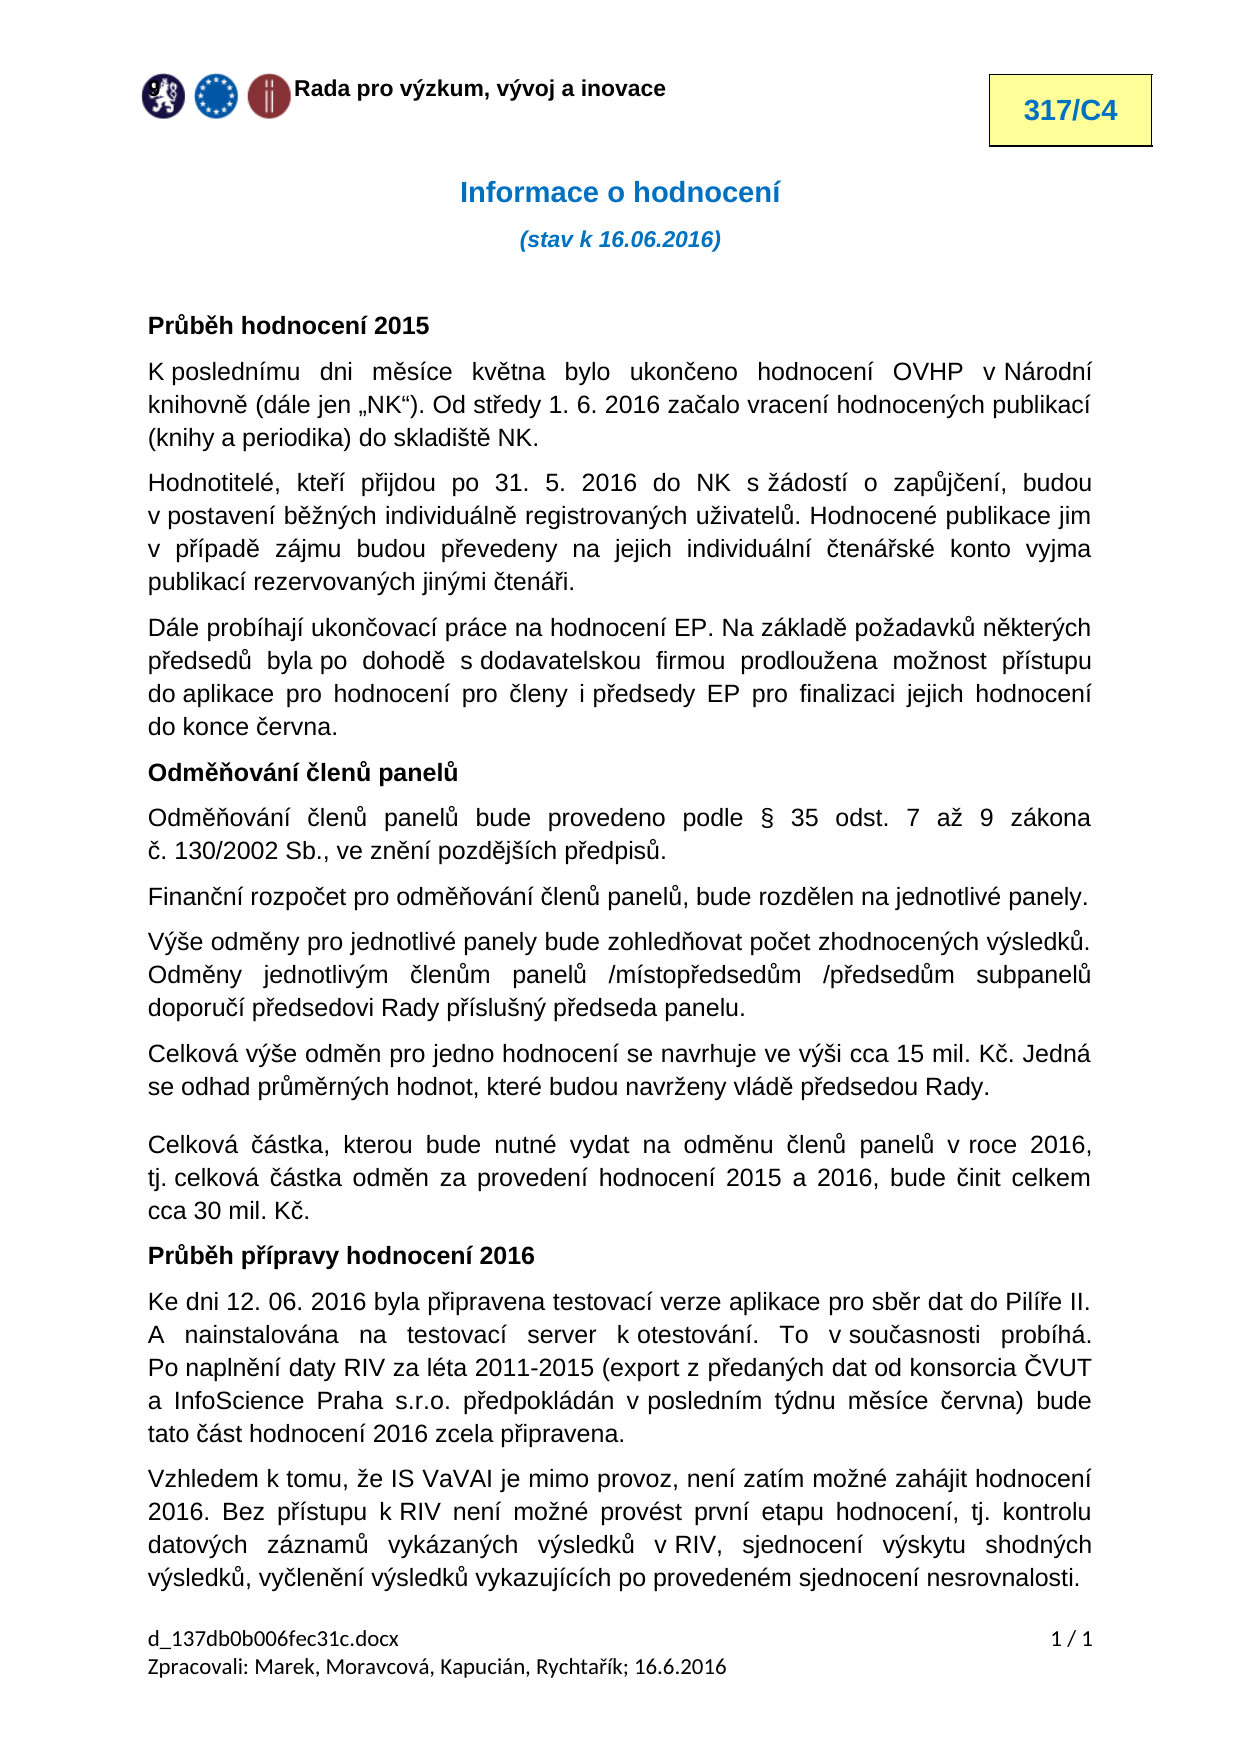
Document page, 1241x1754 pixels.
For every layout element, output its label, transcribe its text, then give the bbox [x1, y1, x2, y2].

text Výše odměny pro jednotlivé panely bude zohledňovat počet zhodnocených výsledků. Odměny jednotlivým členům panelů /místopředsedům /předsedům subpanelů doporučí předsedovi Rady příslušný předseda panelu. [148, 927, 1093, 1022]
text Průběh přípravy hodnocení 2016 [148, 1241, 1093, 1270]
text Dále probíhají ukončovací práce na hodnocení EP. Na základě požadavků některých předsedů byla po dohodě s dodavatelskou firmou prodloužena možnost přístupu do aplikace pro hodnocení pro členy i předsedy EP pro finalizaci jejich hodnocení do konce června. [148, 613, 1093, 741]
text Celková výše odměn pro jedno hodnocení se navrhuje ve výši cca 15 mil. Kč. Jedná se odhad průměrných hodnot, které budou navrženy vládě předsedou Rady. [148, 1039, 1093, 1100]
text Ke dni 12. 06. 2016 byla připravena testovací verze aplikace pro sběr dat do Pilíře II. A nainstalována na testovací server k otestování. To v současnosti probíhá. Po naplnění daty RIV za léta 2011-2015 (export z předaných dat od konsorcia ČVUT a InfoScience Praha s.r.o. předpokládán v posledním týdnu měsíce června) bude tato část hodnocení 2016 zcela připravena. [148, 1287, 1093, 1448]
text Průběh hodnocení 2015 [148, 311, 1093, 340]
text Odměňování členů panelů bude provedeno podle § 35 odst. 7 až 9 zákona č. 130/2002 Sb., ve znění pozdějších předpisů. [148, 803, 1093, 865]
text Finanční rozpočet pro odměňování členů panelů, bude rozdělen na jednotlivé panely. [148, 882, 1093, 910]
text Informace o hodnocení [148, 175, 1093, 208]
text Hodnotitelé, kteří přijdou po 31. 5. 2016 do NK s žádostí o zapůjčení, budou v postavení běžných individuálně registrovaných uživatelů. Hodnocené publikace jim v případě zájmu budou převedeny na jejich individuální čtenářské konto vyjma publikací rezervovaných jinými čtenáři. [148, 468, 1093, 596]
text Vzhledem k tomu, že IS VaVAI je mimo provoz, není zatím možné zahájit hodnocení 2016. Bez přístupu k RIV není možné provést první etapu hodnocení, tj. kontrolu datových záznamů vykázaných výsledků v RIV, sjednocení výskytu shodných výsledků, vyčlenění výsledků vykazujících po provedeném sjednocení nesrovnalosti. [148, 1464, 1093, 1592]
picture [141, 73, 292, 120]
text Celková částka, kterou bude nutné vydat na odměnu členů panelů v roce 2016, tj. celková částka odměn za provedení hodnocení 2015 a 2016, bude činit celkem cca 30 mil. Kč. [148, 1130, 1093, 1224]
text Odměňování členů panelů [148, 757, 1093, 786]
text (stav k 16.06.2016) [148, 226, 1093, 252]
text K poslednímu dni měsíce května bylo ukončeno hodnocení OVHP v Národní knihovně (dále jen „NK“). Od středy 1. 6. 2016 začalo vracení hodnocených publikací (knihy a periodika) do skladiště NK. [148, 357, 1093, 452]
